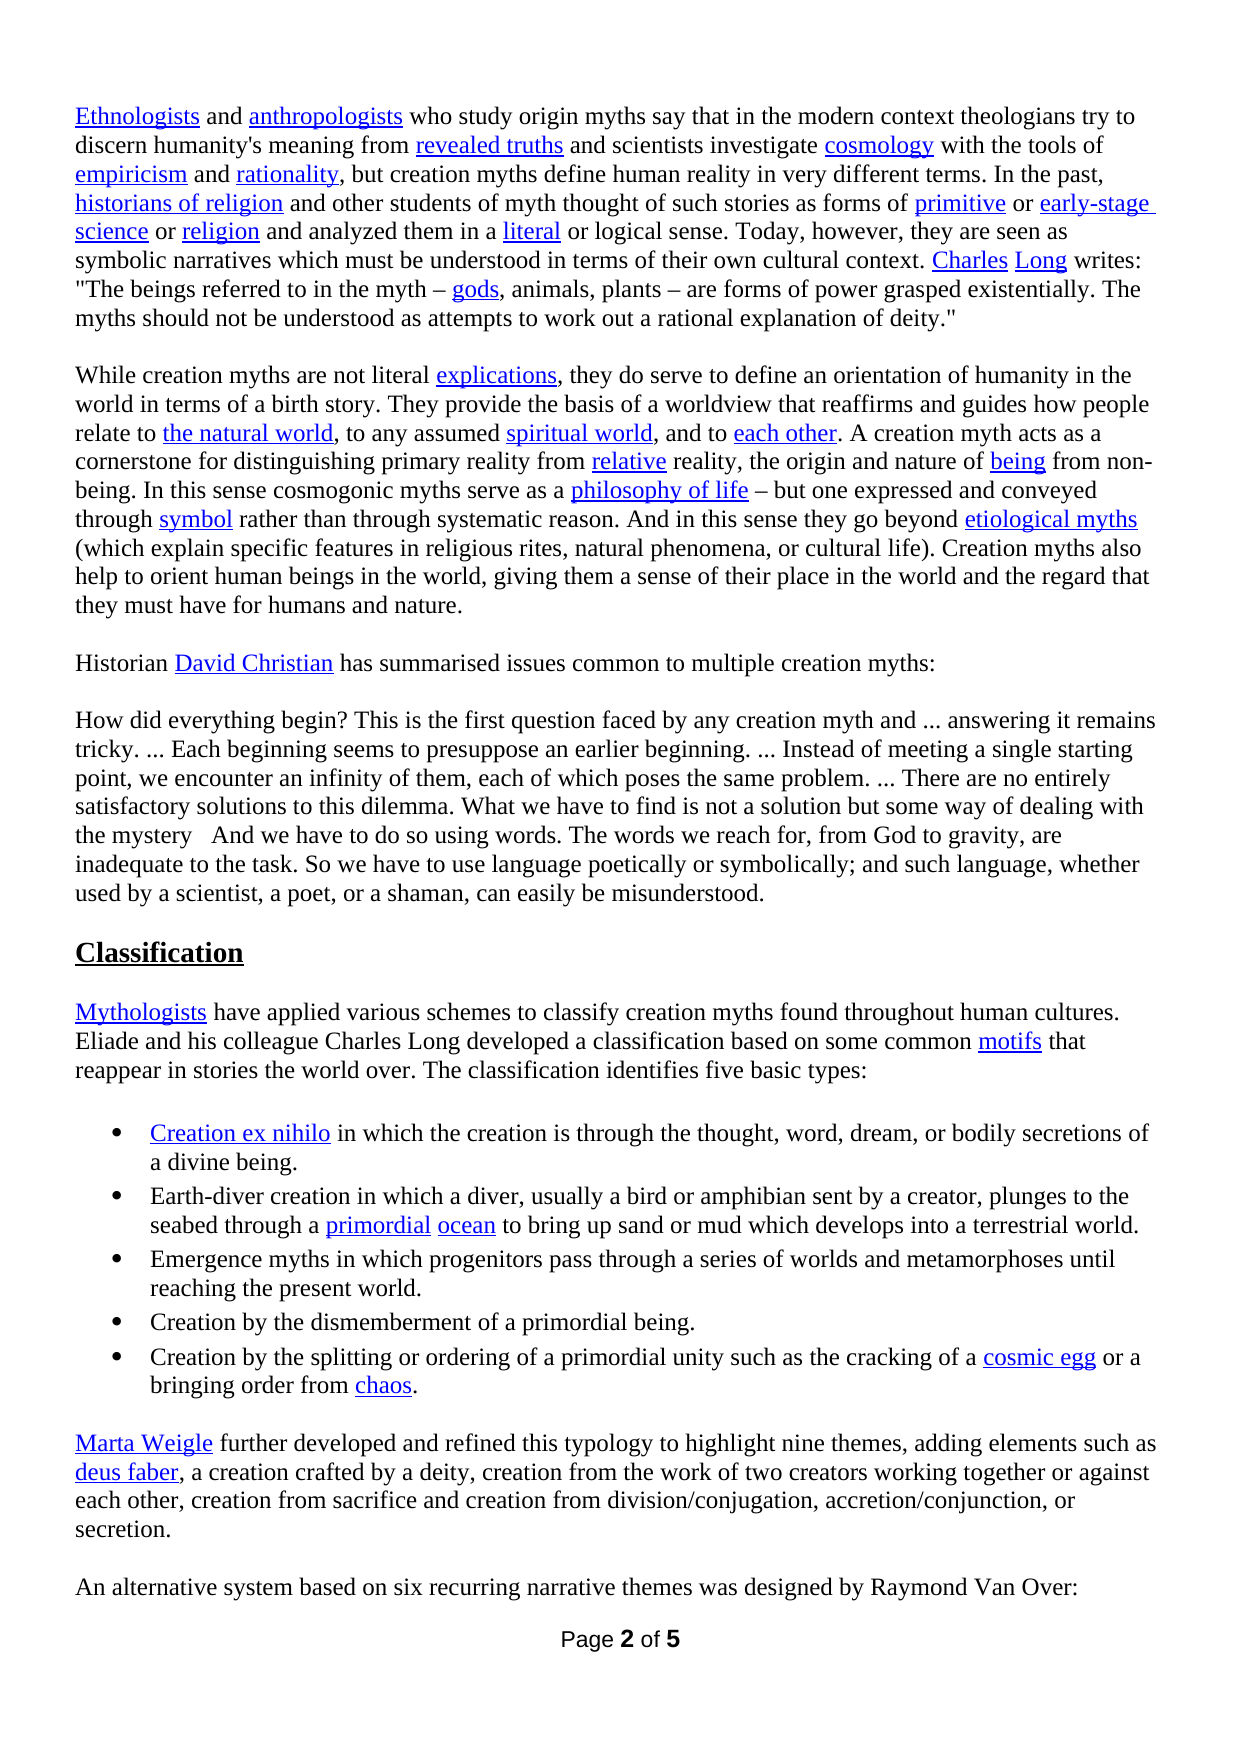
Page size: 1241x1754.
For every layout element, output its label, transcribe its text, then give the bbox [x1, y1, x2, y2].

text How did everything begin? This is the first question faced by any creation myth and ... answering it remains tricky. ... Each beginning seems to presuppose an earlier beginning. ... Instead of meeting a single starting point, we encounter an infinity of them, each of which poses the same problem. ... There are no entirely satisfactory solutions to this dilemma. What we have to find is not a solution but some way of dealing with the mystery And we have to do so using words. The words we reach for, from God to gravity, are inadequate to the task. So we have to use language poetically or symbolically; and such language, whether used by a scientist, a poet, or a shaman, can easily be misunderstood. [75, 705, 1165, 906]
text An alternative system based on six recurring narrative themes was designed by Raymond Van Over: [75, 1572, 1165, 1601]
text Mythologists have applied various schemes to classify creation myths found throughout human cultures. Eliade and his colleague Charles Long developed a classification based on some common motifs that reappear in stories the world over. The classification identifies five basic types: [75, 997, 1165, 1084]
list Creation ex nihilo in which the creation is through the thought, word, dream, or bodily secretions of a divine being. [112, 1118, 1165, 1176]
text Marta Weigle further developed and refined this typology to highlight nine themes, adding elements such as deus faber, a creation crafted by a deity, creation from the work of two creators working together or against each other, creation from sacrifice and creation from division/conjugation, accretion/conjunction, or secretion. [75, 1428, 1165, 1543]
list Creation by the dismemberment of a primordial being. [112, 1307, 1165, 1336]
list Emergence myths in which progenitors pass through a series of worlds and metamorphoses until reaching the present world. [112, 1244, 1165, 1302]
text While creation myths are not literal explications, they do serve to define an orientation of humanity in the world in terms of a birth story. They provide the basis of a worldview that reaffirms and guides how people relate to the natural world, to any assumed spiritual world, and to each other. A creation myth acts as a cornerstone for distinguishing primary reality from relative reality, the origin and nature of being from non-being. In this sense cosmogonic myths serve as a philosophy of life – but one expressed and conveyed through symbol rather than through systematic reason. And in this sense they go beyond etiological myths (which explain specific features in religious rites, natural phenomena, or cultural life). Creation myths also help to orient human beings in the world, giving them a sense of their place in the world and the regard that they must have for humans and nature. [75, 360, 1165, 619]
text Historian David Christian has summarised issues common to multiple creation myths: [75, 648, 1165, 676]
text Classification [75, 935, 1165, 969]
list Creation by the splitting or ordering of a primordial unity such as the cracking of a cosmic egg or a bringing order from chaos. [112, 1342, 1165, 1399]
list Earth-diver creation in which a diver, usually a bird or amphibian sent by a creator, plunges to the seabed through a primordial ocean to bring up sand or mud which develops into a terrestrial world. [112, 1181, 1165, 1239]
text Ethnologists and anthropologists who study origin myths say that in the modern context theologians try to discern humanity's meaning from revealed truths and scientists investigate cosmology with the tools of empiricism and rationality, but creation myths define human reality in very different terms. In the past, historians of religion and other students of myth thought of such stories as forms of primitive or early-stage science or religion and analyzed them in a literal or logical sense. Today, however, they are seen as symbolic narratives which must be understood in terms of their own cultural context. Charles Long writes: "The beings referred to in the myth – gods, animals, plants – are forms of power grasped existentially. The myths should not be understood as attempts to work out a rational explanation of deity." [75, 101, 1165, 331]
